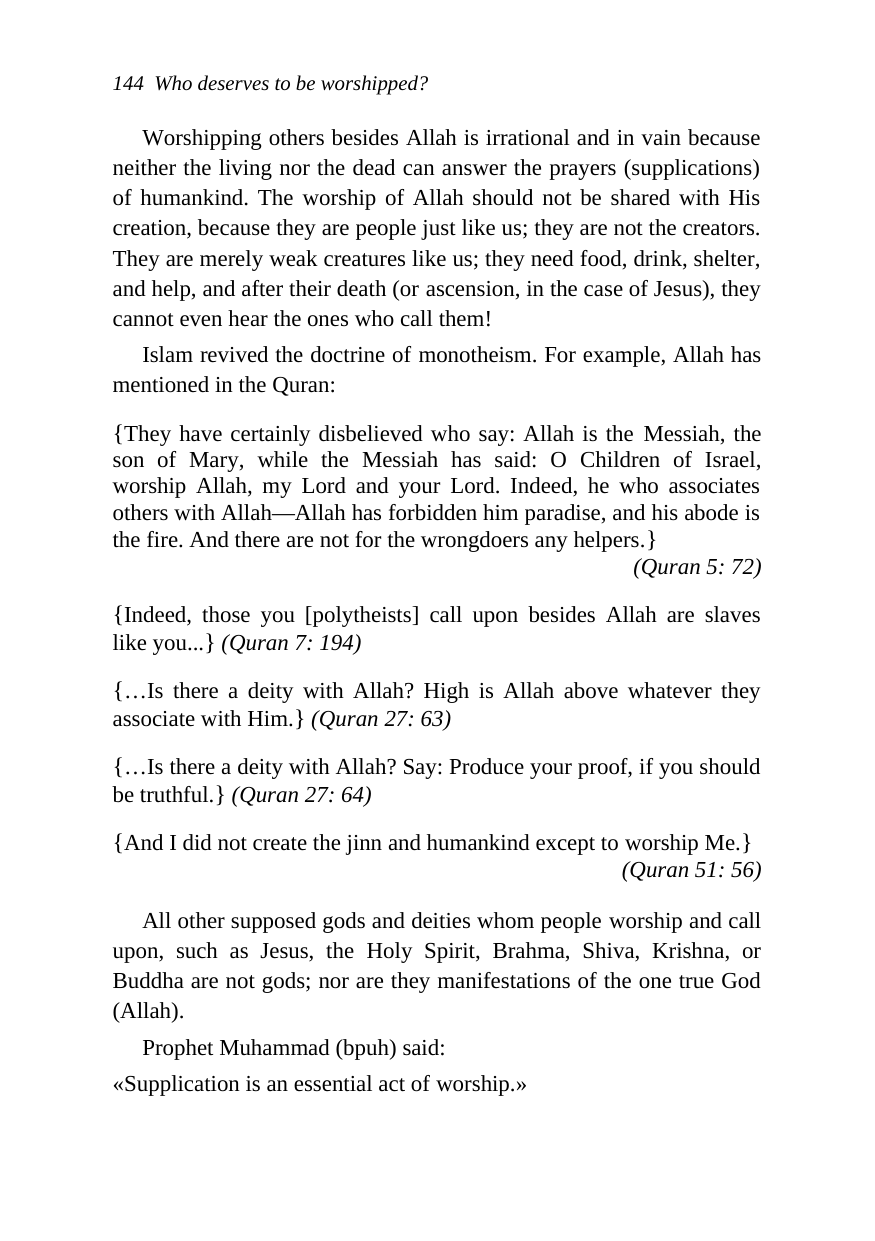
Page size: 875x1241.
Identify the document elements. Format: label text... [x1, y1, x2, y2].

text All other supposed gods and deities whom people worship and call upon, such as Jesus, the Holy Spirit, Brahma, Shiva, Krishna, or Buddha are not gods; nor are they manifestations of the one true God (Allah). [112, 903, 762, 1024]
text (Quran 51: 56) [112, 856, 762, 882]
text (Quran 5: 72) [112, 553, 762, 579]
text {They have certainly disbelieved who say: Allah is the Messiah, the son of Mary, while the Messiah has said: O Children of Israel, worship Allah, my Lord and your Lord. Indeed, he who associates others with Allah—Allah has forbidden him paradise, and his abode is the fire. And there are not for the wrongdoers any helpers.} [112, 419, 762, 553]
text {Indeed, those you [polytheists] call upon besides Allah are slaves like you...} (Quran 7: 194) [112, 600, 762, 655]
text «Supplication is an essential act of worship.» [112, 1066, 762, 1096]
text Islam revived the doctrine of monotheism. For example, Allah has mentioned in the Quran: [112, 337, 762, 398]
text {…Is there a deity with Allah? High is Allah above whatever they associate with Him.} (Quran 27: 63) [112, 676, 762, 731]
text {And I did not create the jinn and humankind except to worship Me.} [112, 828, 762, 856]
text Prophet Muhammad (bpuh) said: [112, 1030, 762, 1060]
text {…Is there a deity with Allah? Say: Produce your proof, if you should be truthful.} (Quran 27: 64) [112, 752, 762, 807]
text Worshipping others besides Allah is irrational and in vain because neither the living nor the dead can answer the prayers (supplications) of humankind. The worship of Allah should not be shared with His creation, because they are people just like us; they are not the creators. They are merely weak creatures like us; they need food, drink, shelter, and help, and after their death (or ascension, in the case of Jesus), they cannot even hear the ones who call them! [112, 120, 762, 331]
